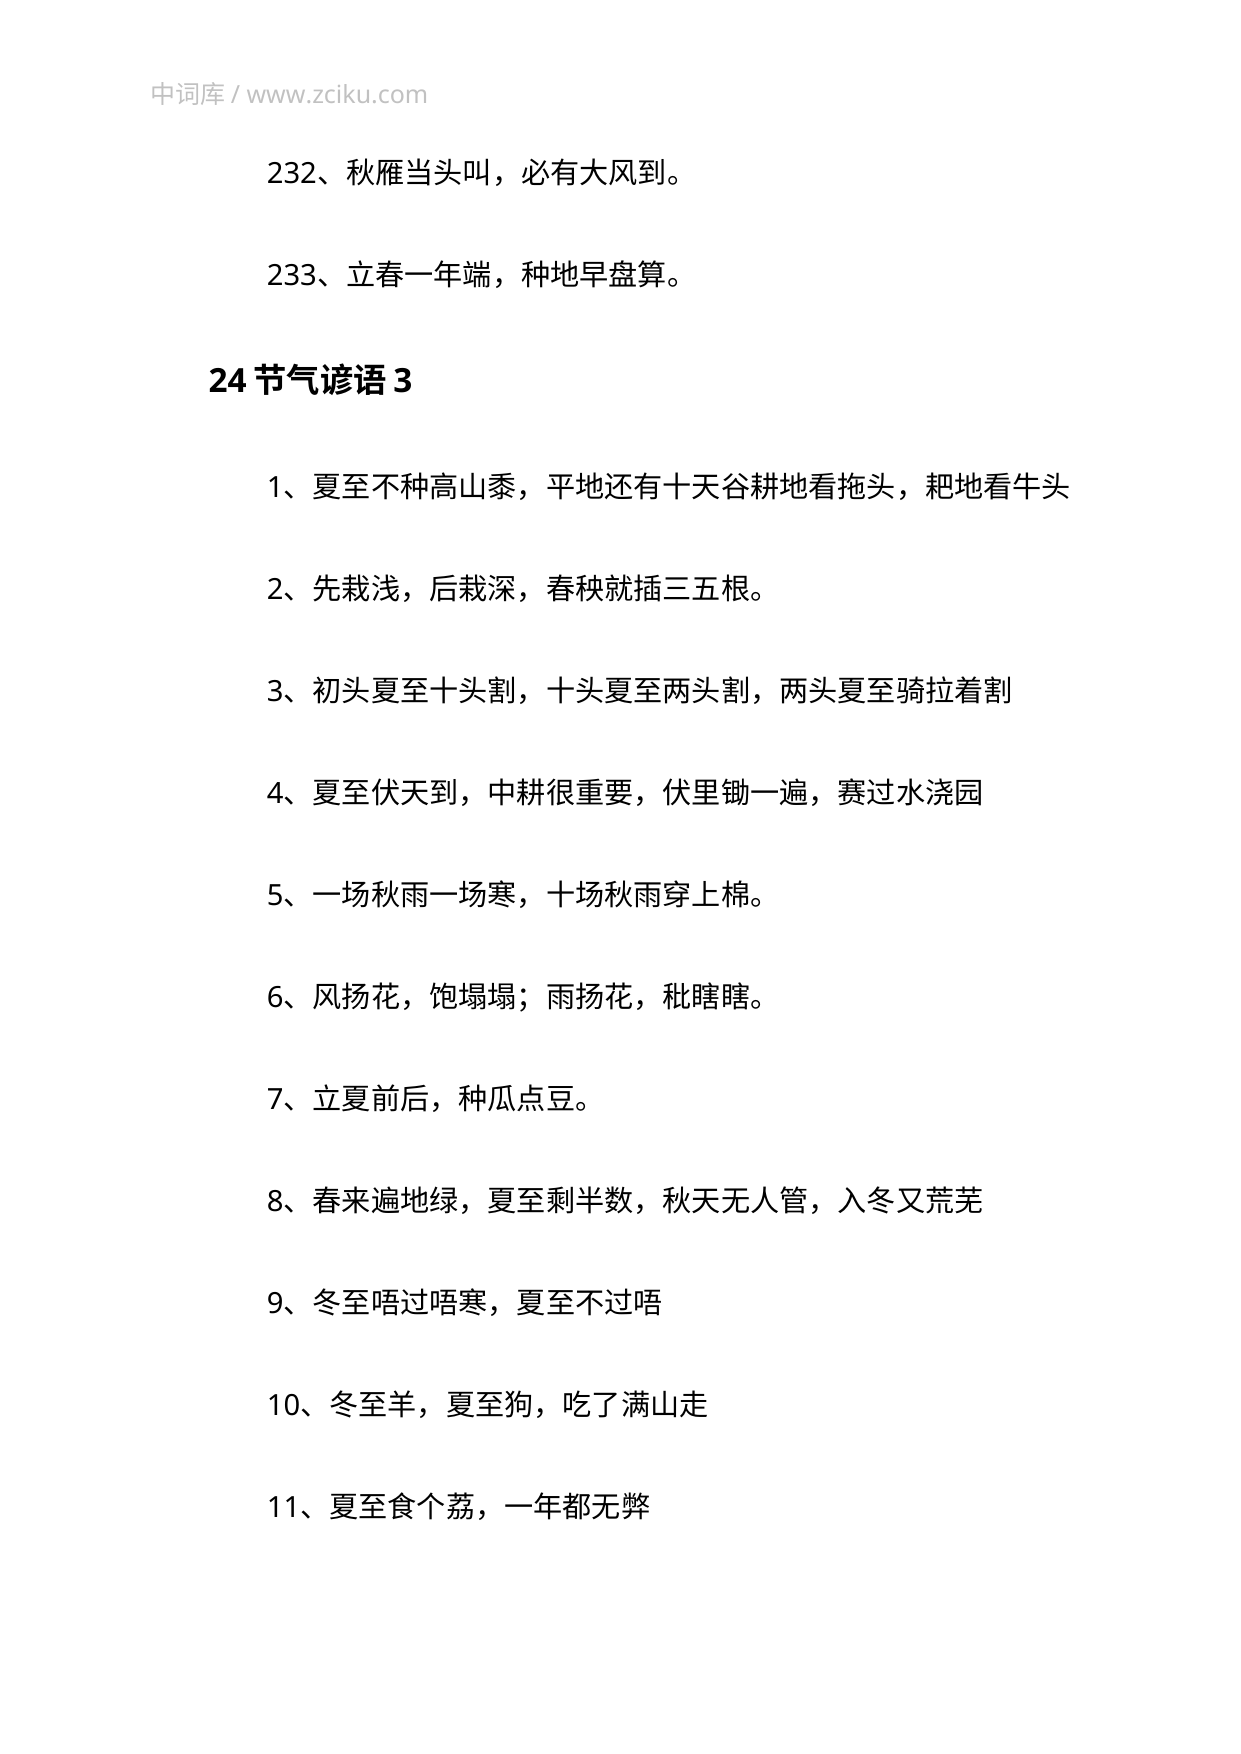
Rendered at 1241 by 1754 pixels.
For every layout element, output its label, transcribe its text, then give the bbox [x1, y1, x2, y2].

text 5、一场秋雨一场寒，十场秋雨穿上棉。 [150, 872, 1090, 914]
text 4、夏至伏天到，中耕很重要，伏里锄一遍，赛过水浇园 [150, 770, 1090, 812]
text 232、秋雁当头叫，必有大风到。 [150, 150, 1090, 192]
text 1、夏至不种高山黍，平地还有十天谷耕地看拖头，耙地看牛头 [150, 464, 1090, 506]
text 2、先栽浅，后栽深，春秧就插三五根。 [150, 566, 1090, 608]
text 24节气谚语3 [150, 354, 1090, 402]
text 10、冬至羊，夏至狗，吃了满山走 [150, 1382, 1090, 1424]
text 8、春来遍地绿，夏至剩半数，秋天无人管，入冬又荒芜 [150, 1178, 1090, 1220]
text 233、立春一年端，种地早盘算。 [150, 252, 1090, 294]
text 9、冬至唔过唔寒，夏至不过唔 [150, 1279, 1090, 1322]
text 7、立夏前后，种瓜点豆。 [150, 1076, 1090, 1118]
text 11、夏至食个荔，一年都无弊 [150, 1483, 1090, 1526]
text 6、风扬花，饱塌塌；雨扬花，秕瞎瞎。 [150, 974, 1090, 1016]
text 3、初头夏至十头割，十头夏至两头割，两头夏至骑拉着割 [150, 668, 1090, 710]
